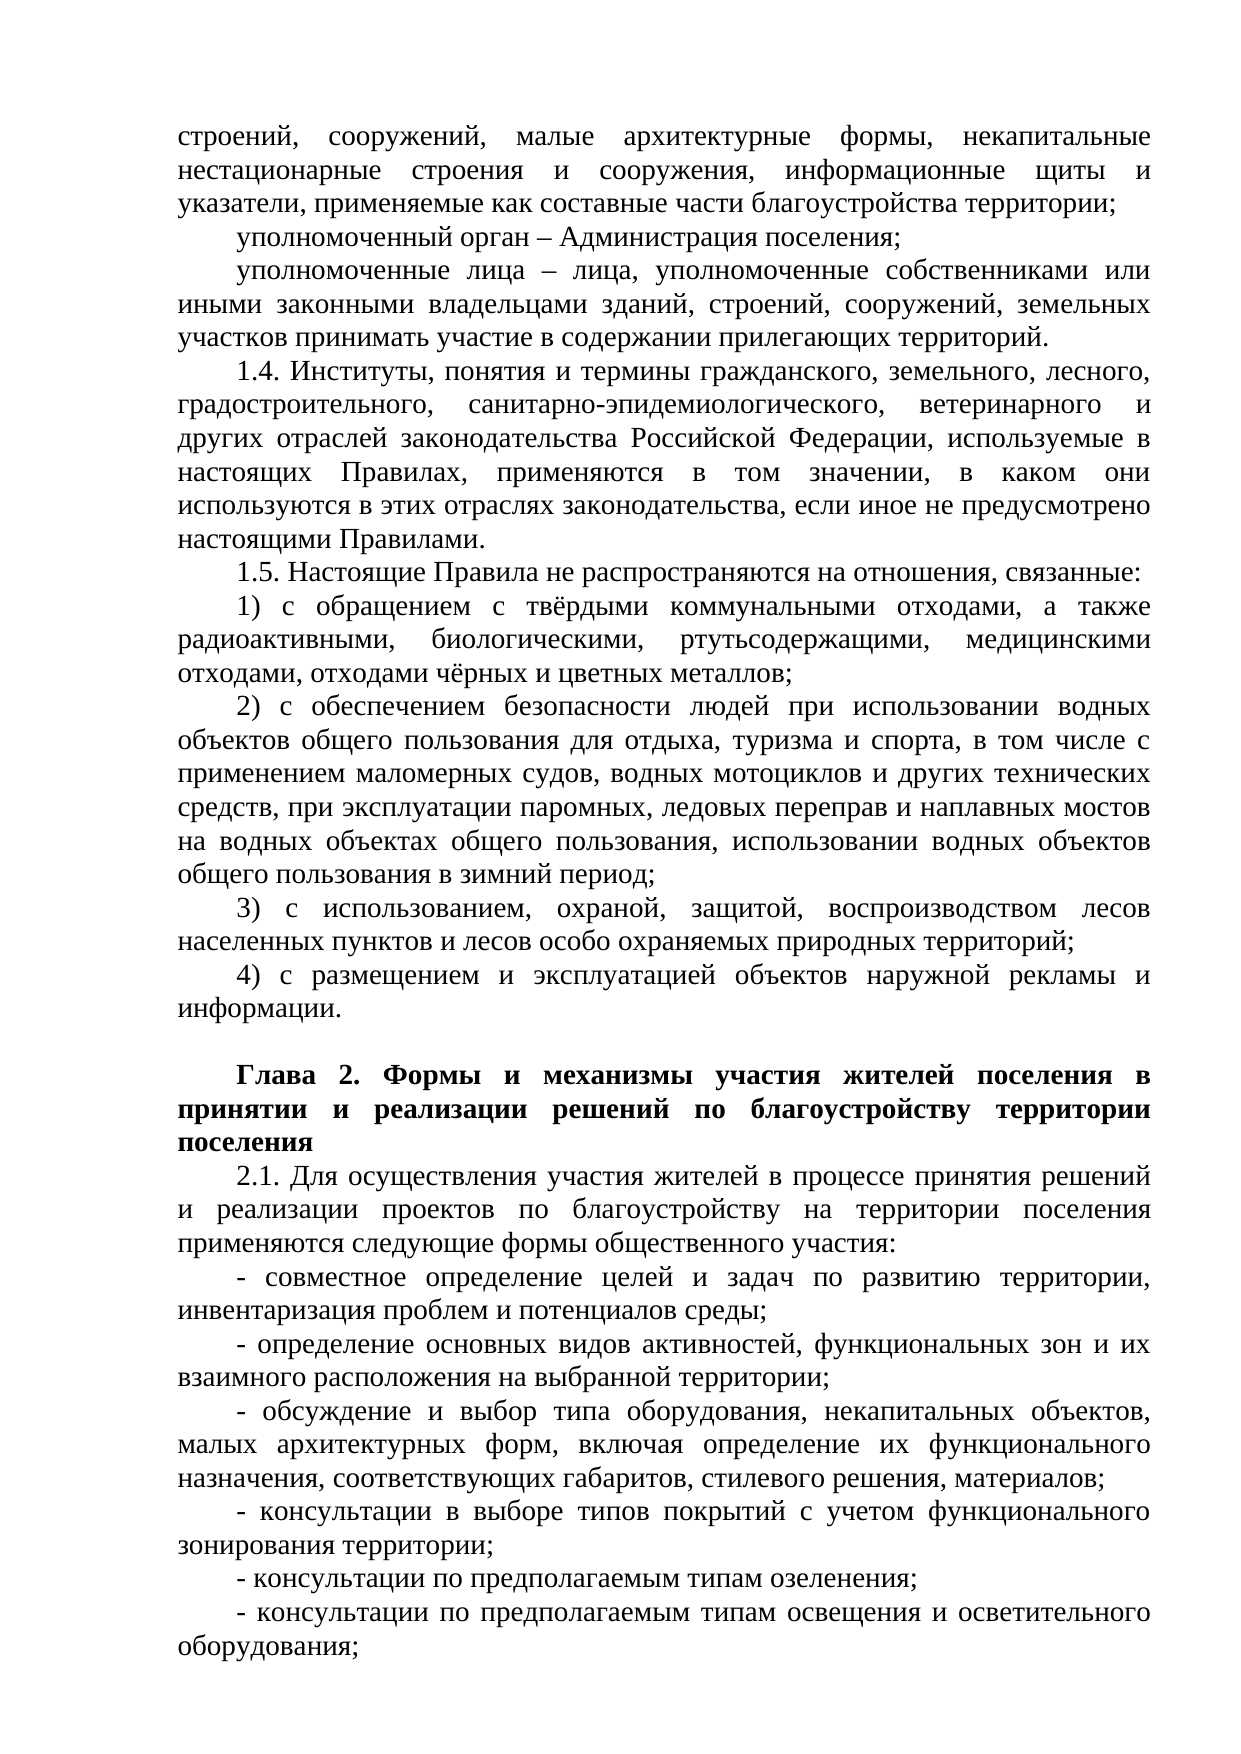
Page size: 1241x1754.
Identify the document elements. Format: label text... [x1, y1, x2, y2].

text Глава 2. Формы и механизмы участия жителей поселения в принятии и реализации решений по благоустройству территории поселения [177, 1057, 1152, 1158]
text 2) с обеспечением безопасности людей при использовании водных объектов общего пользования для отдыха, туризма и спорта, в том числе с применением маломерных судов, водных мотоциклов и других технических средств, при эксплуатации паромных, ледовых переправ и наплавных мостов на водных объектах общего пользования, использовании водных объектов общего пользования в зимний период; [177, 688, 1152, 890]
text 1) с обращением с твёрдыми коммунальными отходами, а также радиоактивными, биологическими, ртутьсодержащими, медицинскими отходами, отходами чёрных и цветных металлов; [177, 588, 1152, 688]
text - консультации по предполагаемым типам озеленения; [177, 1561, 1152, 1594]
text 3) с использованием, охраной, защитой, воспроизводством лесов населенных пунктов и лесов особо охраняемых природных территорий; [177, 890, 1152, 957]
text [177, 118, 1152, 219]
text 4) с размещением и эксплуатацией объектов наружной рекламы и информации. [177, 957, 1152, 1024]
text 1.5. Настоящие Правила не распространяются на отношения, связанные: [177, 554, 1152, 588]
text - консультации в выборе типов покрытий с учетом функционального зонирования территории; [177, 1493, 1152, 1561]
text уполномоченные лица – лица, уполномоченные собственниками или иными законными владельцами зданий, строений, сооружений, земельных участков принимать участие в содержании прилегающих территорий. [177, 252, 1152, 353]
text 1.4. Институты, понятия и термины гражданского, земельного, лесного, градостроительного, санитарно-эпидемиологического, ветеринарного и других отраслей законодательства Российской Федерации, используемые в настоящих Правилах, применяются в том значении, в каком они используются в этих отраслях законодательства, если иное не предусмотрено настоящими Правилами. [177, 353, 1152, 554]
text уполномоченный орган – Администрация поселения; [177, 219, 1152, 252]
text - консультации по предполагаемым типам освещения и осветительного оборудования; [177, 1594, 1152, 1661]
text 2.1. Для осуществления участия жителей в процессе принятия решений и реализации проектов по благоустройству на территории поселения применяются следующие формы общественного участия: [177, 1158, 1152, 1259]
text - обсуждение и выбор типа оборудования, некапитальных объектов, малых архитектурных форм, включая определение их функционального назначения, соответствующих габаритов, стилевого решения, материалов; [177, 1393, 1152, 1493]
text - совместное определение целей и задач по развитию территории, инвентаризация проблем и потенциалов среды; [177, 1259, 1152, 1326]
text - определение основных видов активностей, функциональных зон и их взаимного расположения на выбранной территории; [177, 1326, 1152, 1393]
